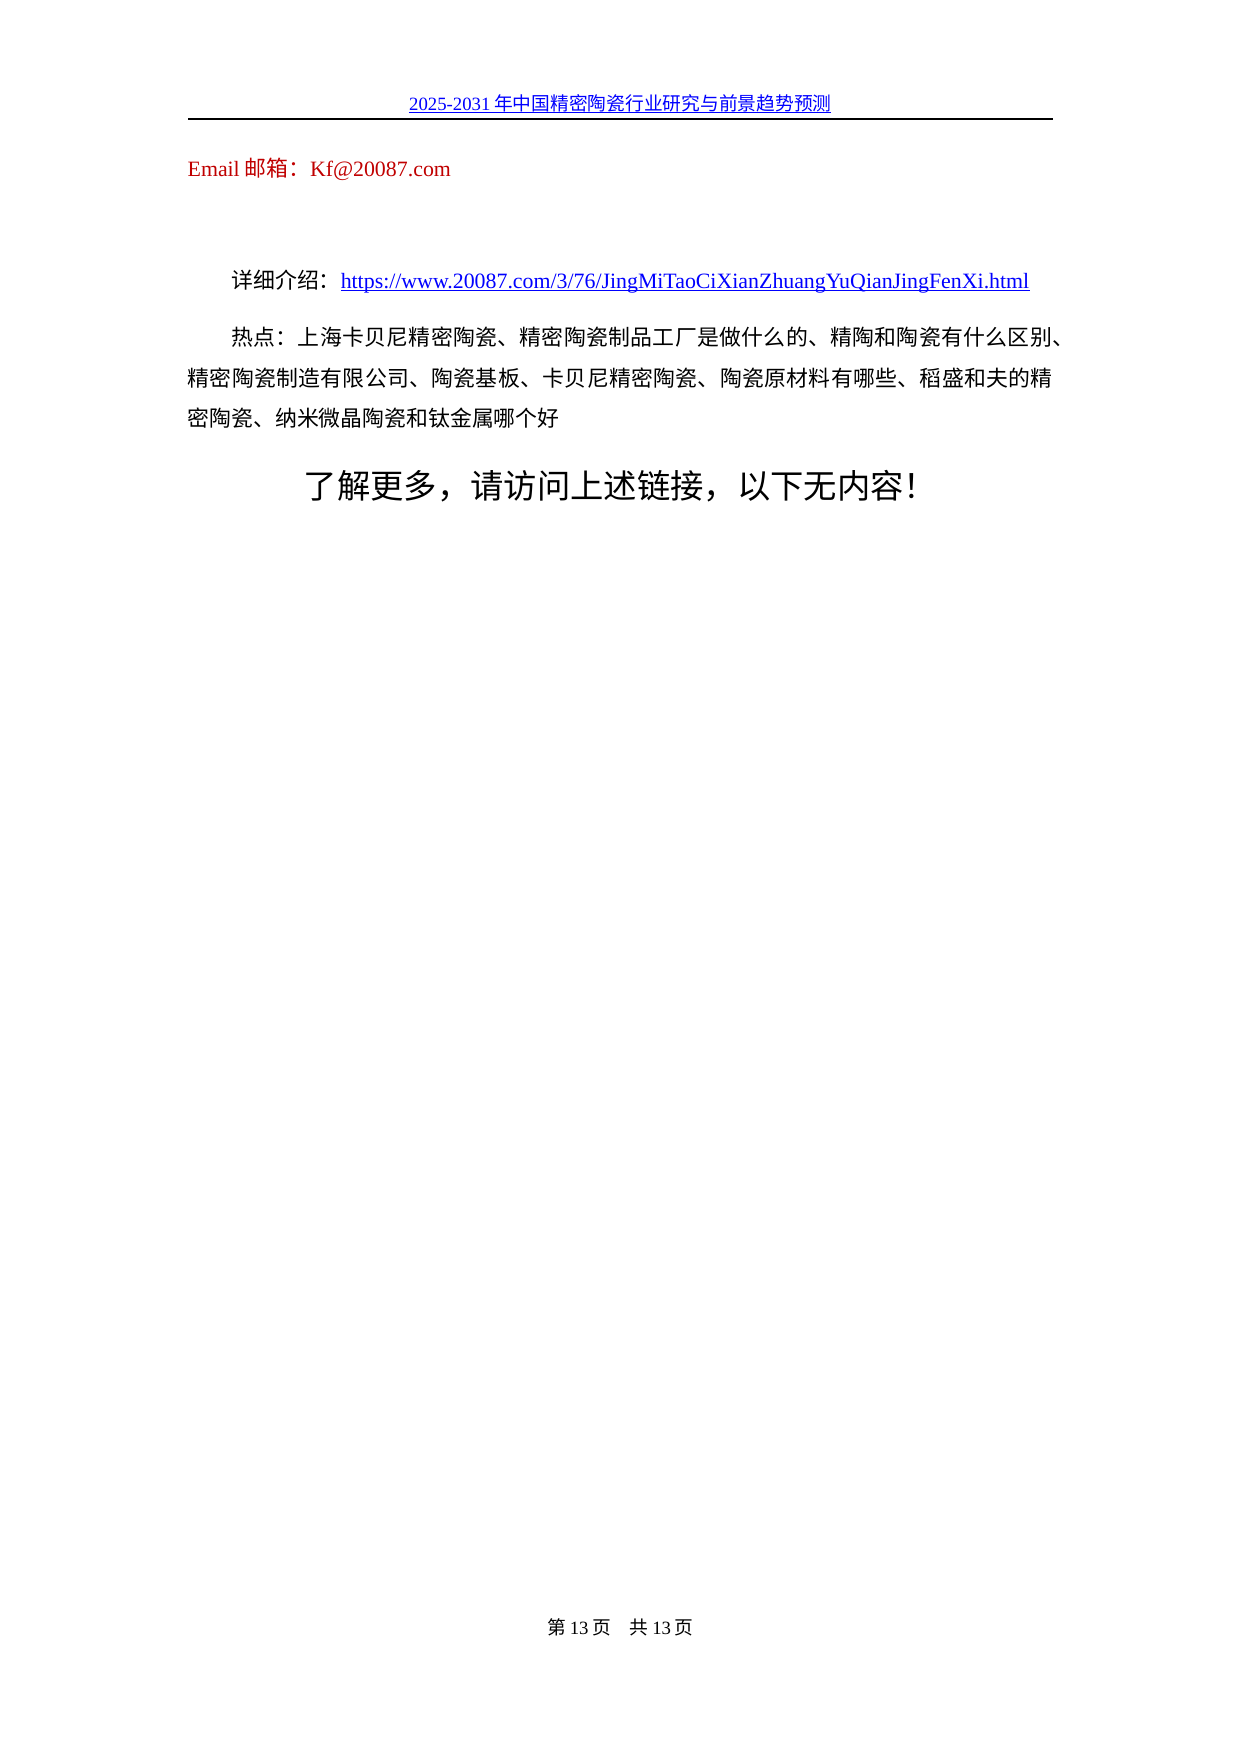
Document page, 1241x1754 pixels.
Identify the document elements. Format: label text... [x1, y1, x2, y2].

text 详细介绍：https://www.20087.com/3/76/JingMiTaoCiXianZhuangYuQianJingFenXi.html [187, 263, 1053, 296]
title 了解更多，请访问上述链接，以下无内容！ [187, 451, 1053, 516]
text Email邮箱：Kf@20087.com [187, 150, 1053, 183]
text 热点：上海卡贝尼精密陶瓷、精密陶瓷制品工厂是做什么的、精陶和陶瓷有什么区别、精密陶瓷制造有限公司、陶瓷基板、卡贝尼精密陶瓷、陶瓷原材料有哪些、稻盛和夫的精密陶瓷、纳米微晶陶瓷和钛金属哪个好 [187, 320, 1053, 433]
